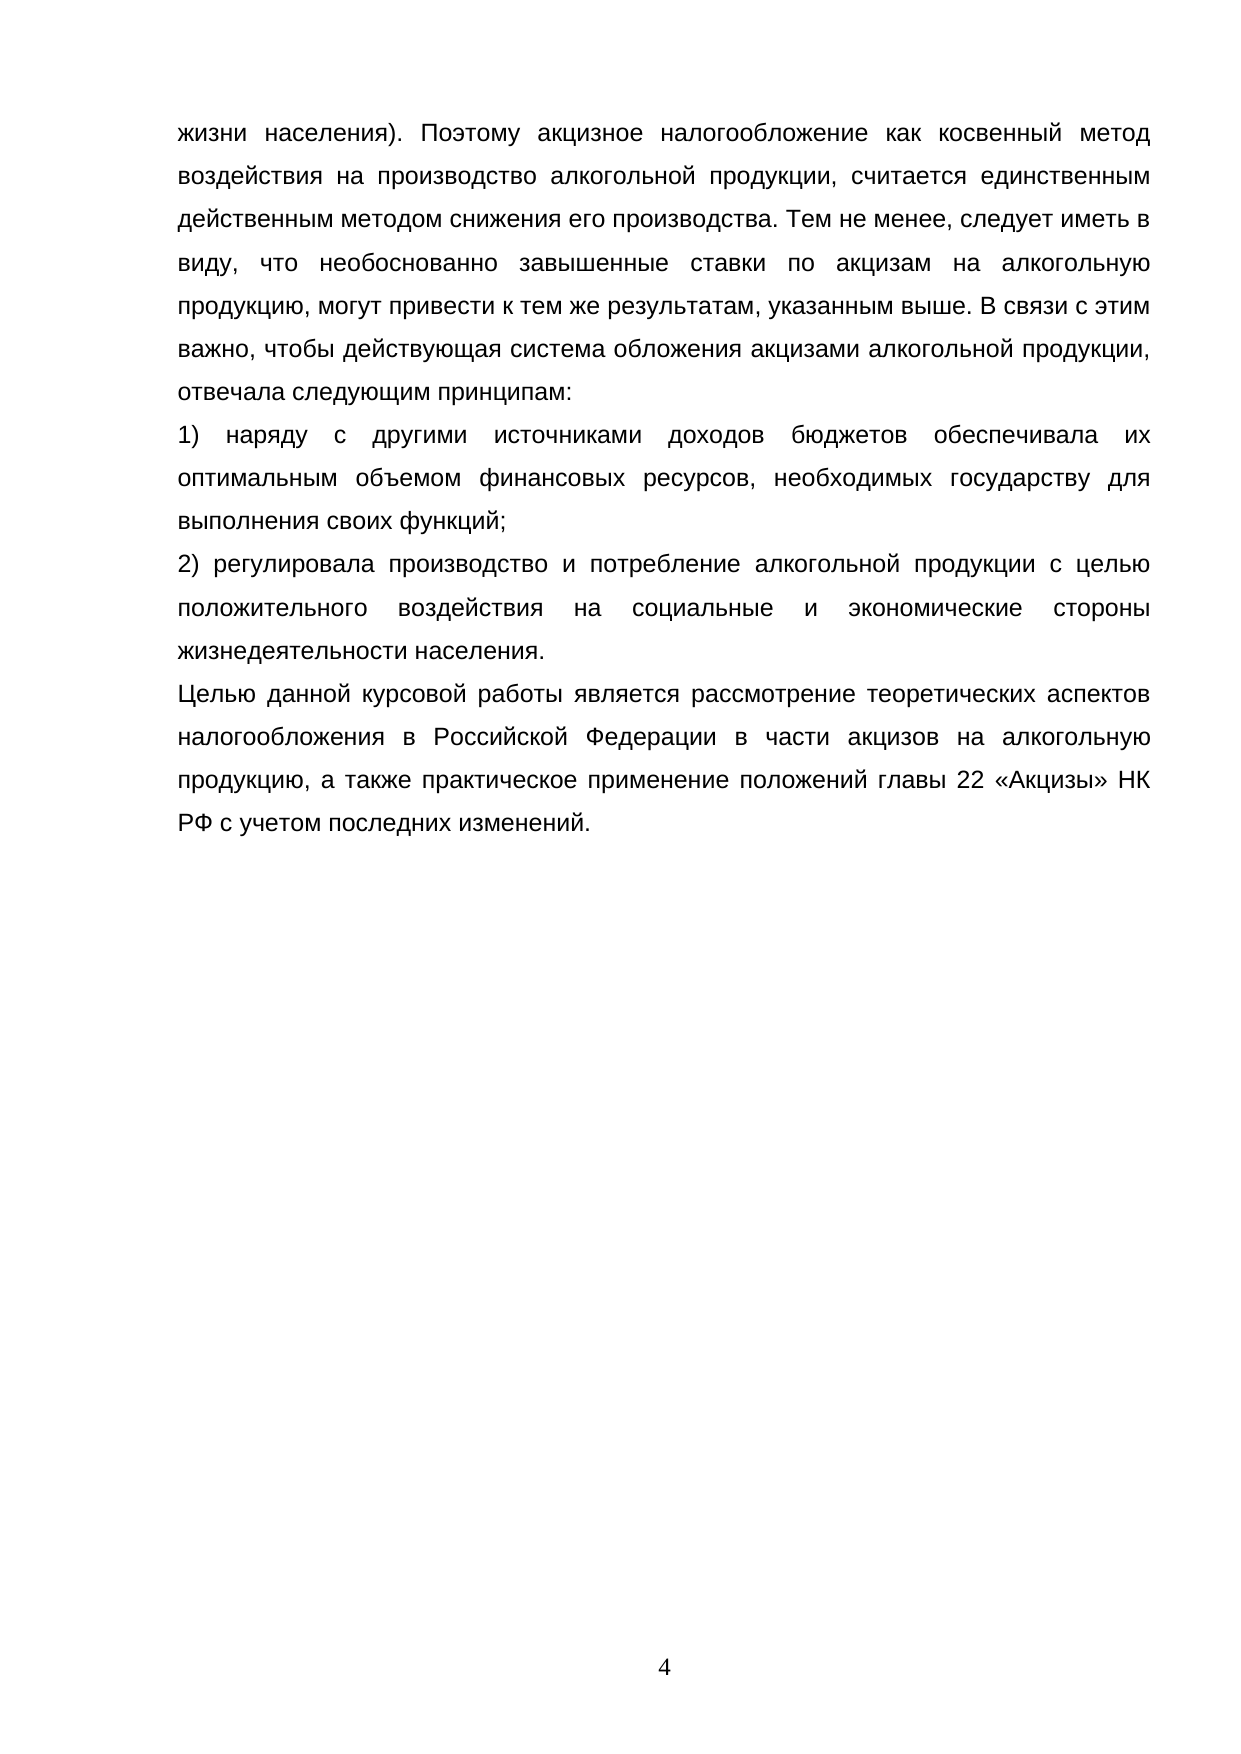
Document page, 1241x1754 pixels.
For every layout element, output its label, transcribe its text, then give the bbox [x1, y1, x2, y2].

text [177, 118, 1152, 406]
text Целью данной курсовой работы является рассмотрение теоретических аспектов налогообложения в Российской Федерации в части акцизов на алкогольную продукцию, а также практическое применение положений главы 22 «Акцизы» НК РФ с учетом последних изменений. [177, 679, 1152, 837]
text 1) наряду с другими источниками доходов бюджетов обеспечивала их оптимальным объемом финансовых ресурсов, необходимых государству для выполнения своих функций; [177, 420, 1152, 535]
text 2) регулировала производство и потребление алкогольной продукции с целью положительного воздействия на социальные и экономические стороны жизнедеятельности населения. [177, 549, 1152, 664]
